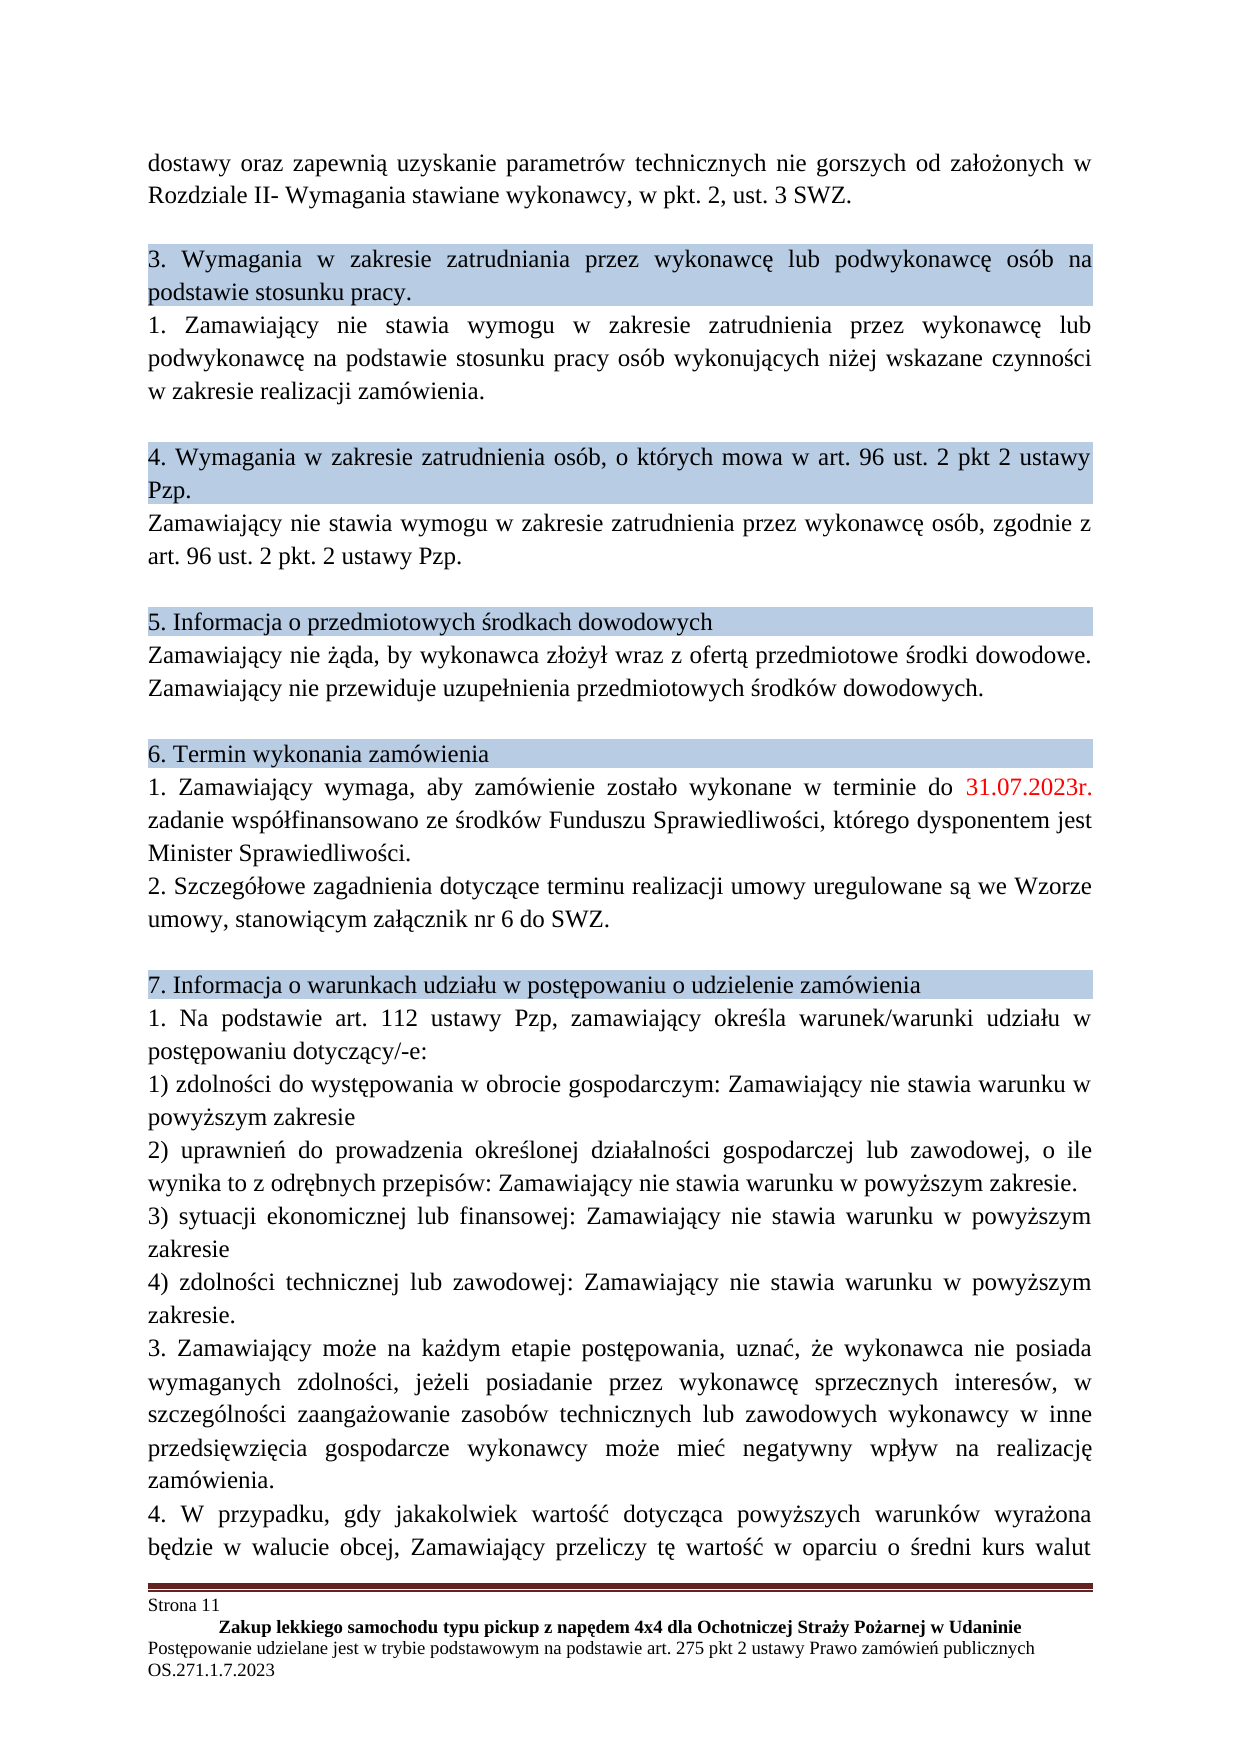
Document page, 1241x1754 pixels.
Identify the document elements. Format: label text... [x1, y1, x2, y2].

text 3. Wymagania w zakresie zatrudniania przez wykonawcę lub podwykonawcę osób na podstawie stosunku pracy. [148, 244, 1093, 306]
text 3. Zamawiający może na każdym etapie postępowania, uznać, że wykonawca nie posiada wymaganych zdolności, jeżeli posiadanie przez wykonawcę sprzecznych interesów, w szczególności zaangażowanie zasobów technicznych lub zawodowych wykonawcy w inne przedsięwzięcia gospodarcze wykonawcy może mieć negatywny wpływ na realizację zamówienia. [148, 1333, 1093, 1494]
text 2. Szczegółowe zagadnienia dotyczące terminu realizacji umowy uregulowane są we Wzorze umowy, stanowiącym załącznik nr 6 do SWZ. [148, 871, 1093, 933]
text 3) sytuacji ekonomicznej lub finansowej: Zamawiający nie stawia warunku w powyższym zakresie [148, 1201, 1093, 1263]
text 5. Informacja o przedmiotowych środkach dowodowych [148, 607, 1093, 636]
text Zamawiający nie żąda, by wykonawca złożył wraz z ofertą przedmiotowe środki dowodowe. Zamawiający nie przewiduje uzupełnienia przedmiotowych środków dowodowych. [148, 640, 1093, 702]
text 1. Zamawiający wymaga, aby zamówienie zostało wykonane w terminie do 31.07.2023r. zadanie współfinansowano ze środków Funduszu Sprawiedliwości, którego dysponentem jest Minister Sprawiedliwości. [148, 772, 1093, 867]
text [148, 148, 1093, 209]
text 4) zdolności technicznej lub zawodowej: Zamawiający nie stawia warunku w powyższym zakresie. [148, 1267, 1093, 1329]
text 4. Wymagania w zakresie zatrudnienia osób, o których mowa w art. 96 ust. 2 pkt 2 ustawy Pzp. [148, 442, 1093, 504]
text 1. Na podstawie art. 112 ustawy Pzp, zamawiający określa warunek/warunki udziału w postępowaniu dotyczący/-e: [148, 1003, 1093, 1065]
text 1) zdolności do występowania w obrocie gospodarczym: Zamawiający nie stawia warunku w powyższym zakresie [148, 1069, 1093, 1131]
text 1. Zamawiający nie stawia wymogu w zakresie zatrudnienia przez wykonawcę lub podwykonawcę na podstawie stosunku pracy osób wykonujących niżej wskazane czynności w zakresie realizacji zamówienia. [148, 310, 1093, 405]
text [148, 1499, 1093, 1560]
text 2) uprawnień do prowadzenia określonej działalności gospodarczej lub zawodowej, o ile wynika to z odrębnych przepisów: Zamawiający nie stawia warunku w powyższym zakresie. [148, 1135, 1093, 1197]
text 6. Termin wykonania zamówienia [148, 739, 1093, 768]
text Zamawiający nie stawia wymogu w zakresie zatrudnienia przez wykonawcę osób, zgodnie z art. 96 ust. 2 pkt. 2 ustawy Pzp. [148, 508, 1093, 570]
text 7. Informacja o warunkach udziału w postępowaniu o udzielenie zamówienia [148, 970, 1093, 999]
